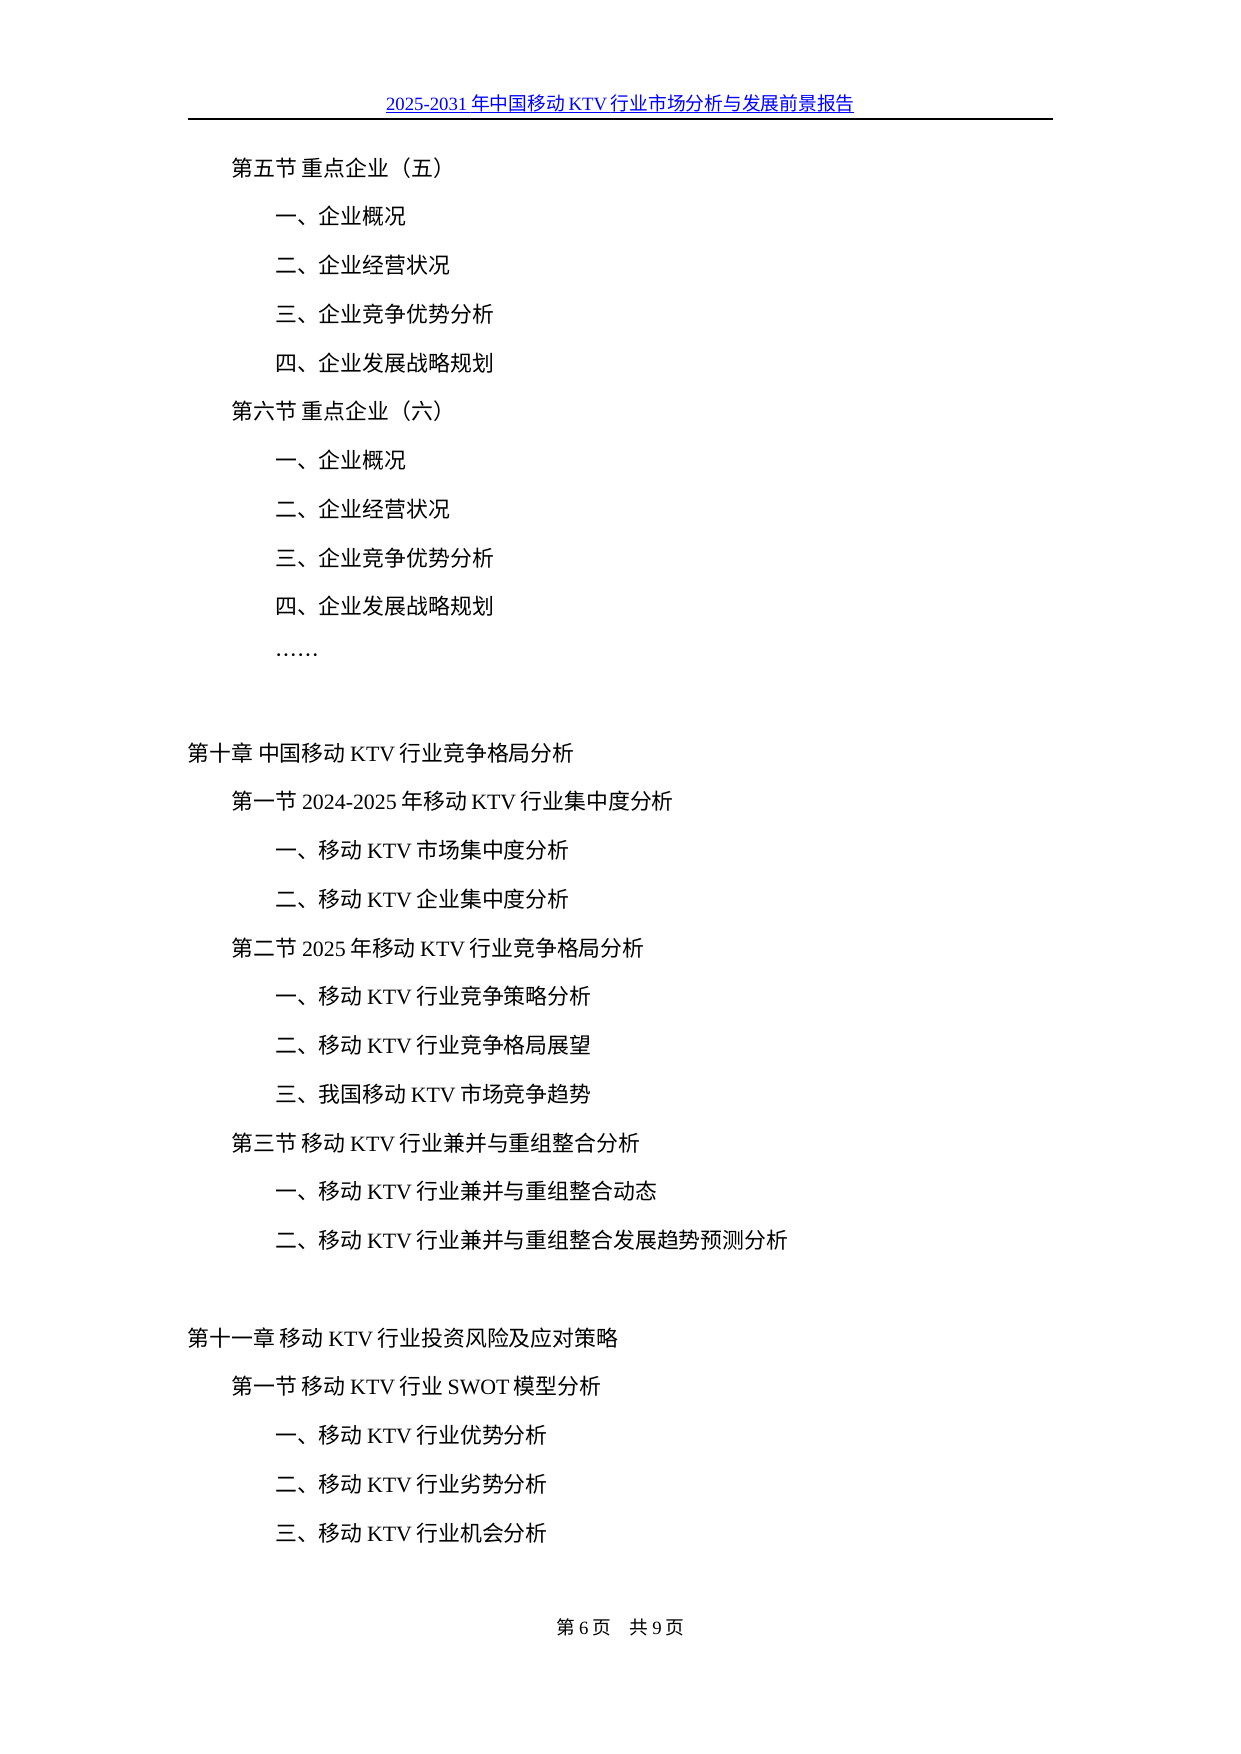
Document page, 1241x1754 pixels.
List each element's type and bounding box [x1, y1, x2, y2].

text [187, 150, 1053, 1548]
